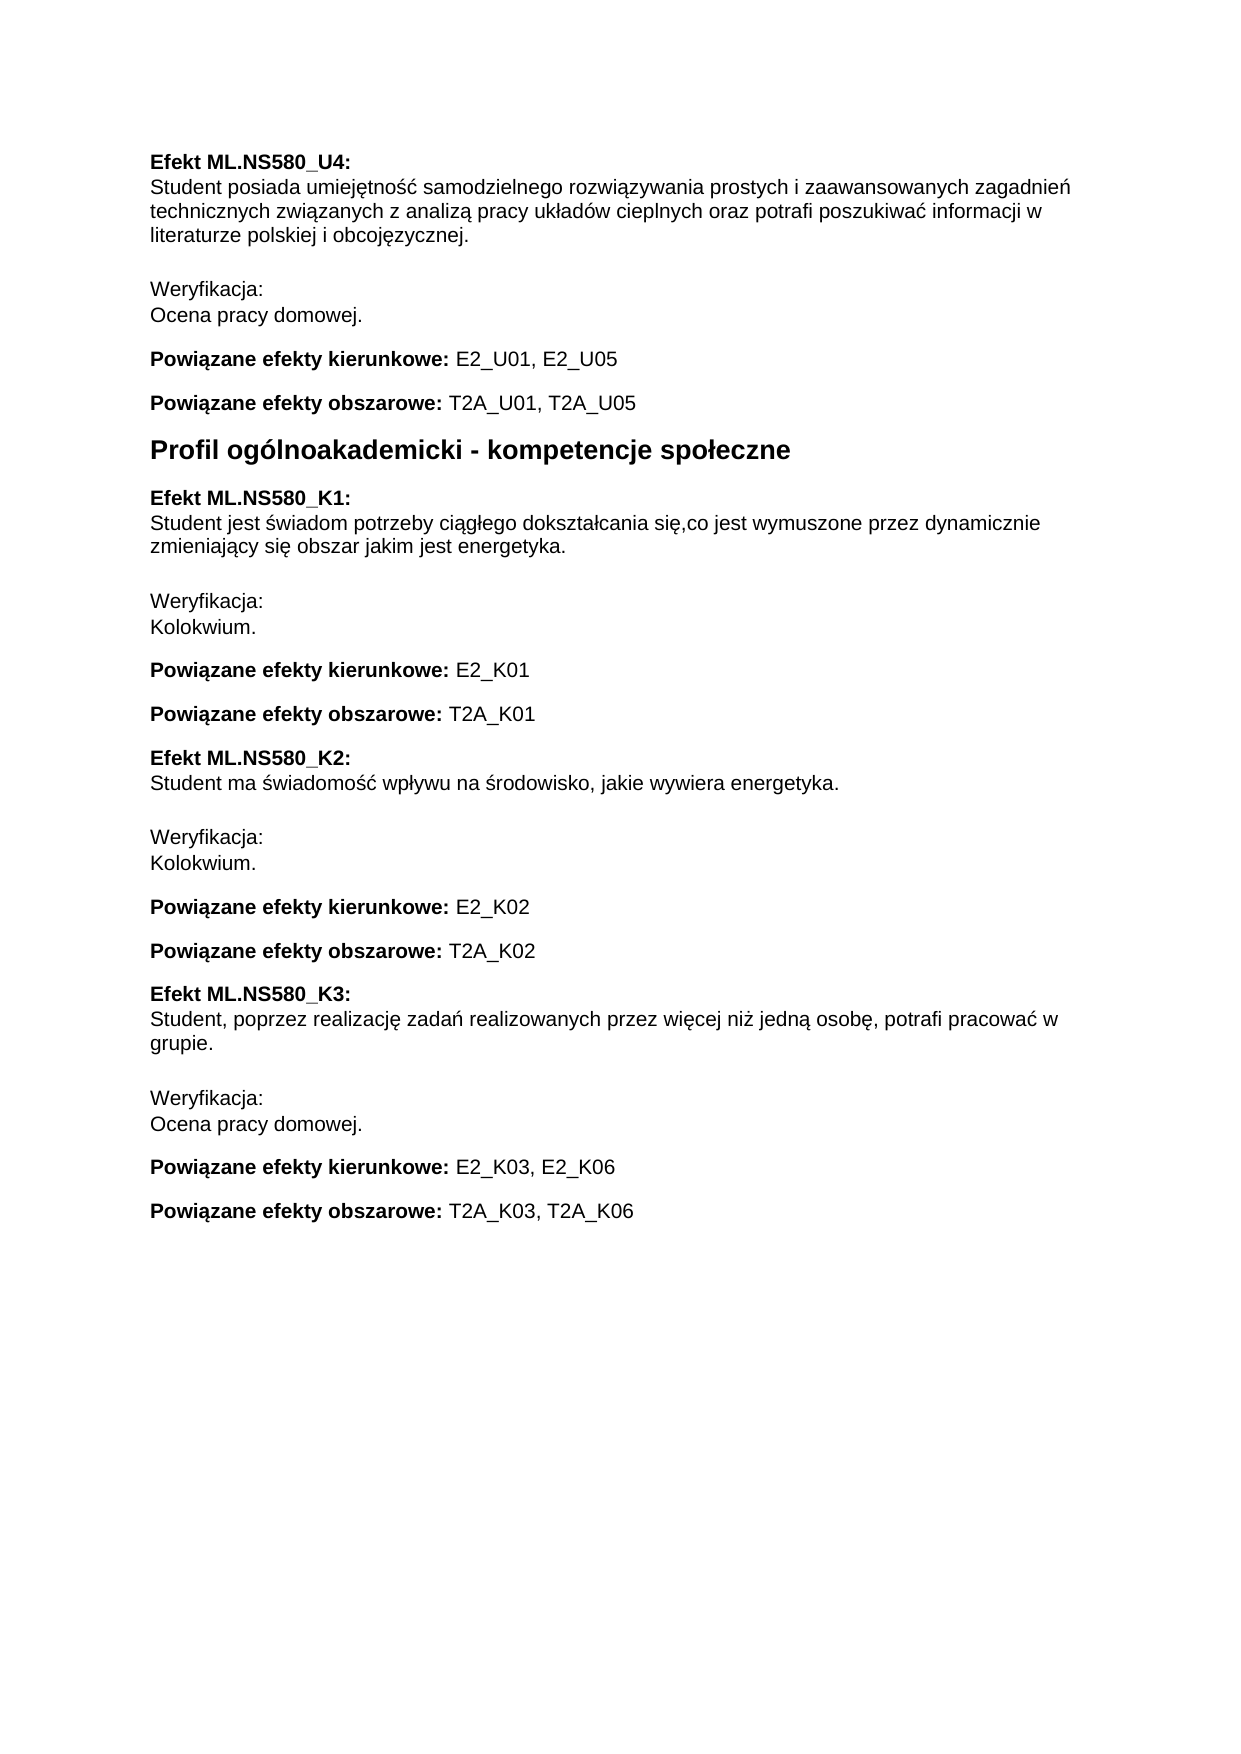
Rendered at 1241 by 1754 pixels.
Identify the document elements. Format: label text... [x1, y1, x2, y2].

text Kolokwium. [150, 614, 1090, 638]
text Student ma świadomość wpływu na środowisko, jakie wywiera energetyka. [150, 771, 1090, 819]
text Powiązane efekty obszarowe: T2A_K03, T2A_K06 [150, 1199, 1090, 1223]
text Powiązane efekty kierunkowe: E2_K02 [150, 895, 1090, 919]
subtitle Profil ogólnoakademicki - kompetencje społeczne [150, 434, 1090, 466]
text Efekt ML.NS580_K1: [150, 485, 1090, 509]
text Powiązane efekty obszarowe: T2A_K01 [150, 702, 1090, 726]
text Weryfikacja: [150, 825, 1090, 849]
text Weryfikacja: [150, 1085, 1090, 1109]
text Kolokwium. [150, 851, 1090, 875]
text Powiązane efekty kierunkowe: E2_K03, E2_K06 [150, 1155, 1090, 1179]
text Powiązane efekty obszarowe: T2A_K02 [150, 938, 1090, 962]
text Ocena pracy domowej. [150, 1111, 1090, 1135]
text Powiązane efekty obszarowe: T2A_U01, T2A_U05 [150, 391, 1090, 414]
text Efekt ML.NS580_K3: [150, 982, 1090, 1006]
text Weryfikacja: [150, 588, 1090, 612]
text Ocena pracy domowej. [150, 303, 1090, 327]
text Powiązane efekty kierunkowe: E2_U01, E2_U05 [150, 347, 1090, 371]
text Student, poprzez realizację zadań realizowanych przez więcej niż jedną osobę, potrafi pracować w grupie. [150, 1007, 1090, 1079]
text Student jest świadom potrzeby ciągłego dokształcania się,co jest wymuszone przez dynamicznie zmieniający się obszar jakim jest energetyka. [150, 510, 1090, 582]
text Efekt ML.NS580_K2: [150, 746, 1090, 770]
text Student posiada umiejętność samodzielnego rozwiązywania prostych i zaawansowanych zagadnień technicznych związanych z analizą pracy układów cieplnych oraz potrafi poszukiwać informacji w literaturze polskiej i obcojęzycznej. [150, 175, 1090, 271]
text Powiązane efekty kierunkowe: E2_K01 [150, 658, 1090, 682]
text Efekt ML.NS580_U4: [150, 150, 1090, 174]
text Weryfikacja: [150, 277, 1090, 301]
